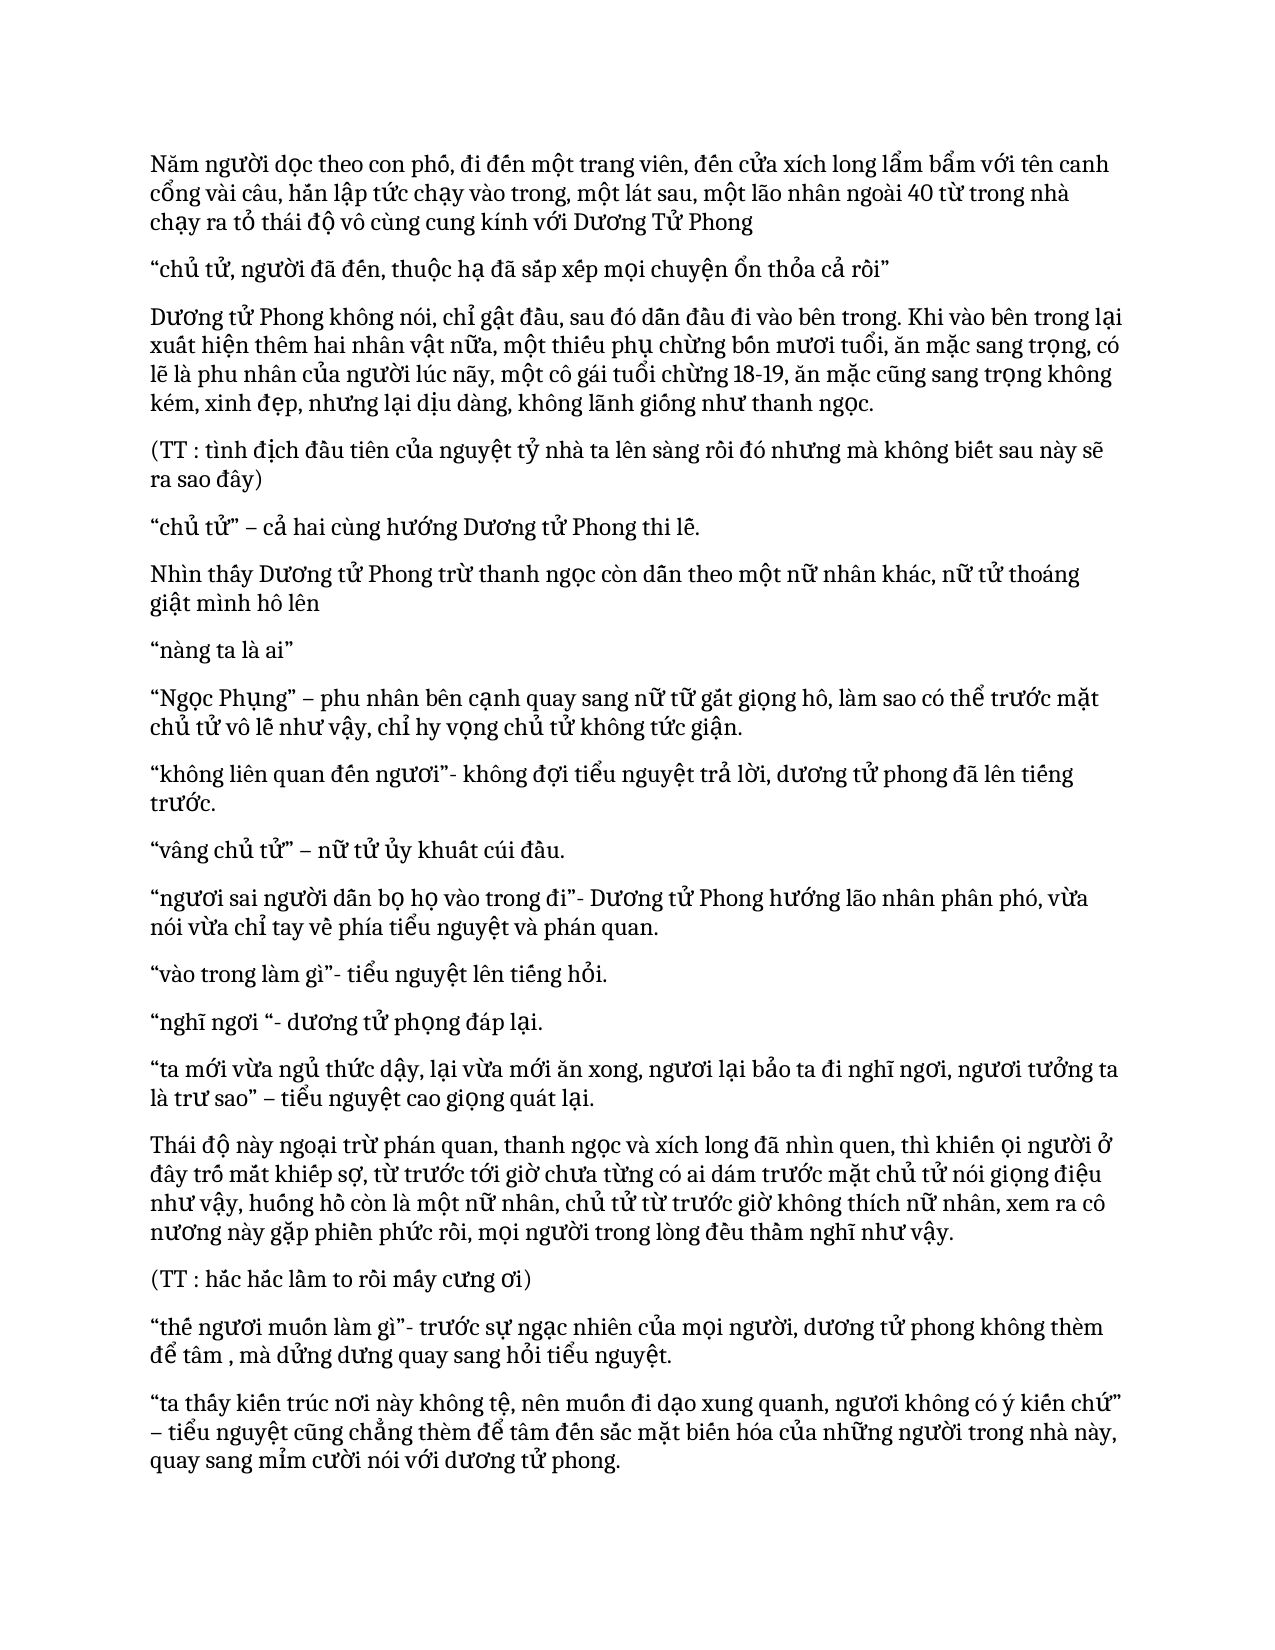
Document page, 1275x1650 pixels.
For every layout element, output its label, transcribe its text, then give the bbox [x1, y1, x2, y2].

text “nghĩ ngơi “- dương tử phọng đáp lại. [150, 1007, 1125, 1036]
text “thế ngươi muốn làm gì”- trước sự ngạc nhiên của mọi người, dương tử phong không thèm để tâm , mà dửng dưng quay sang hỏi tiểu nguyệt. [150, 1312, 1125, 1370]
text “ta thấy kiến trúc nơi này không tệ, nên muốn đi dạo xung quanh, ngươi không có ý kiến chứ” – tiểu nguyệt cũng chẳng thèm để tâm đến sắc mặt biến hóa của những người trong nhà này, quay sang mỉm cười nói với dương tử phong. [150, 1389, 1125, 1475]
text “ngươi sai người dẫn bọ họ vào trong đi”- Dương tử Phong hướng lão nhân phân phó, vừa nói vừa chỉ tay về phía tiểu nguyệt và phán quan. [150, 884, 1125, 941]
text “chủ tử” – cả hai cùng hướng Dương tử Phong thi lễ. [150, 512, 1125, 541]
text “nàng ta là ai” [150, 636, 1125, 665]
text (TT : hắc hắc lầm to rồi mấy cưng ơi) [150, 1265, 1125, 1294]
text Thái độ này ngoại trừ phán quan, thanh ngọc và xích long đã nhìn quen, thì khiến ọi người ở đây trố mắt khiếp sợ, từ trước tới giờ chưa từng có ai dám trước mặt chủ tử nói giọng điệu như vậy, huống hồ còn là một nữ nhân, chủ tử từ trước giờ không thích nữ nhân, xem ra cô nương này gặp phiền phức rồi, mọi người trong lòng đều thầm nghĩ như vậy. [150, 1131, 1125, 1246]
text (TT : tình địch đầu tiên của nguyệt tỷ nhà ta lên sàng rồi đó nhưng mà không biết sau này sẽ ra sao đây) [150, 436, 1125, 494]
text Năm người dọc theo con phố, đi đến một trang viên, đến cửa xích long lẩm bẩm với tên canh cổng vài câu, hắn lập tức chạy vào trong, một lát sau, một lão nhân ngoài 40 từ trong nhà chạy ra tỏ thái độ vô cùng cung kính với Dương Tử Phong [150, 150, 1125, 236]
text Nhìn thấy Dương tử Phong trừ thanh ngọc còn dẫn theo một nữ nhân khác, nữ tử thoáng giật mình hô lên [150, 560, 1125, 617]
text “vâng chủ tử” – nữ tử ủy khuất cúi đầu. [150, 836, 1125, 865]
text “chủ tử, người đã đến, thuộc hạ đã sắp xếp mọi chuyện ổn thỏa cả rồi” [150, 255, 1125, 284]
text “không liên quan đến ngươi”- không đợi tiểu nguyệt trả lời, dương tử phong đã lên tiếng trước. [150, 760, 1125, 817]
text “Ngọc Phụng” – phu nhân bên cạnh quay sang nữ tữ gắt giọng hô, làm sao có thể trước mặt chủ tử vô lễ như vậy, chỉ hy vọng chủ tử không tức giận. [150, 684, 1125, 741]
text Dương tử Phong không nói, chỉ gật đầu, sau đó dẫn đầu đi vào bên trong. Khi vào bên trong lại xuất hiện thêm hai nhân vật nữa, một thiếu phụ chừng bốn mươi tuổi, ăn mặc sang trọng, có lẽ là phu nhân của người lúc nãy, một cô gái tuổi chừng 18-19, ăn mặc cũng sang trọng không kém, xinh đẹp, nhưng lại dịu dàng, không lãnh giống như thanh ngọc. [150, 302, 1125, 417]
text “vào trong làm gì”- tiểu nguyệt lên tiếng hỏi. [150, 960, 1125, 989]
text “ta mới vừa ngủ thức dậy, lại vừa mới ăn xong, ngươi lại bảo ta đi nghĩ ngơi, ngươi tưởng ta là trư sao” – tiểu nguyệt cao giọng quát lại. [150, 1055, 1125, 1112]
